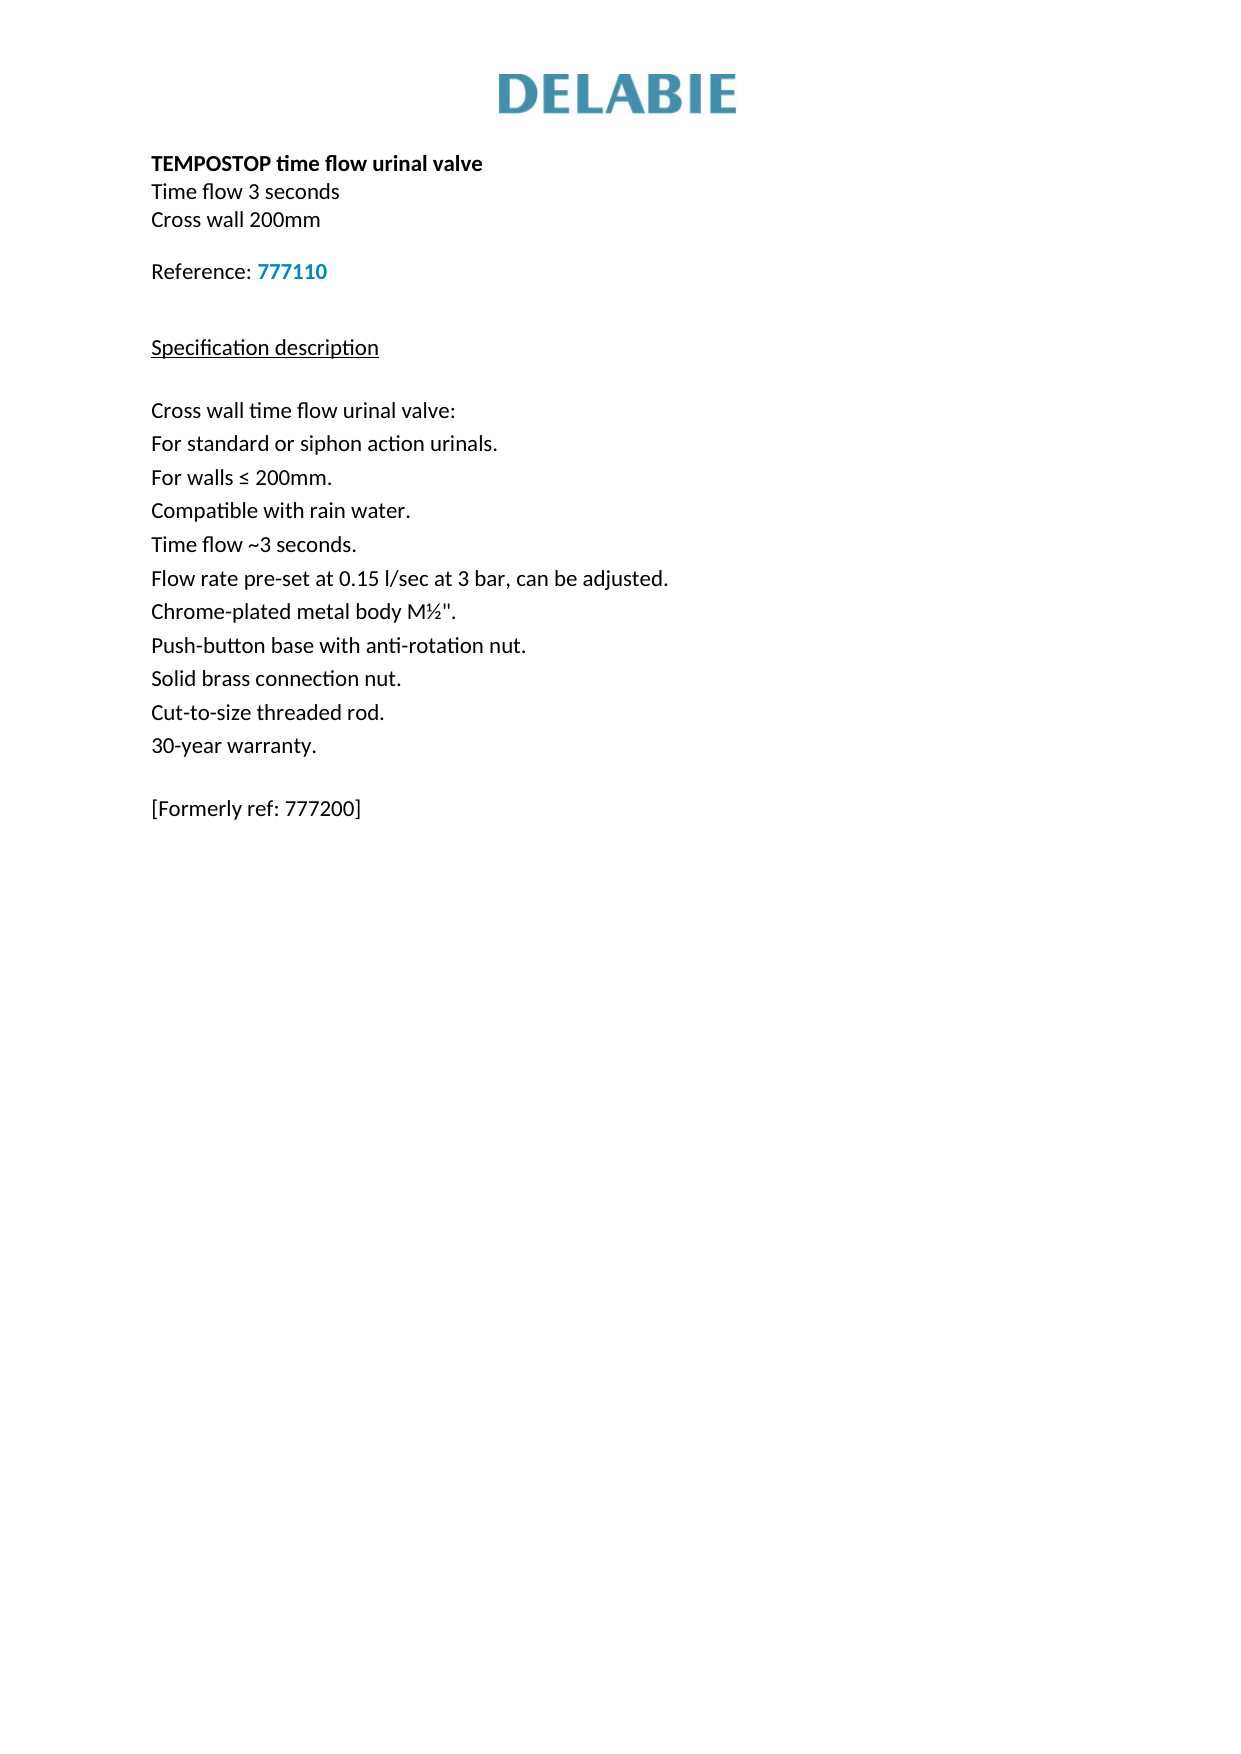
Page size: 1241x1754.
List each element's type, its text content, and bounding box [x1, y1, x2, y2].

text Cross wall 200mm [151, 205, 1084, 233]
text Specification description [151, 333, 1084, 361]
text Solid brass connection nut. [151, 664, 1084, 692]
text For standard or siphon action urinals. [151, 429, 1084, 458]
text [Formerly ref: 777200] [151, 794, 1084, 822]
text TEMPOSTOP time flow urinal valve [151, 149, 1084, 177]
picture [497, 74, 738, 114]
text 30-year warranty. [151, 731, 1084, 759]
text Cross wall time flow urinal valve: [151, 396, 1084, 424]
text Time flow 3 seconds [151, 177, 1084, 205]
text Reference: 777110 [151, 257, 1084, 285]
text For walls ≤ 200mm. [151, 463, 1084, 491]
text Chrome-plated metal body M½". [151, 597, 1084, 625]
text Time flow ~3 seconds. [151, 530, 1084, 558]
text Flow rate pre-set at 0.15 l/sec at 3 bar, can be adjusted. [151, 564, 1084, 592]
text Cut-to-size threaded rod. [151, 698, 1084, 726]
text Push-button base with anti-rotation nut. [151, 631, 1084, 659]
text Compatible with rain water. [151, 497, 1084, 525]
